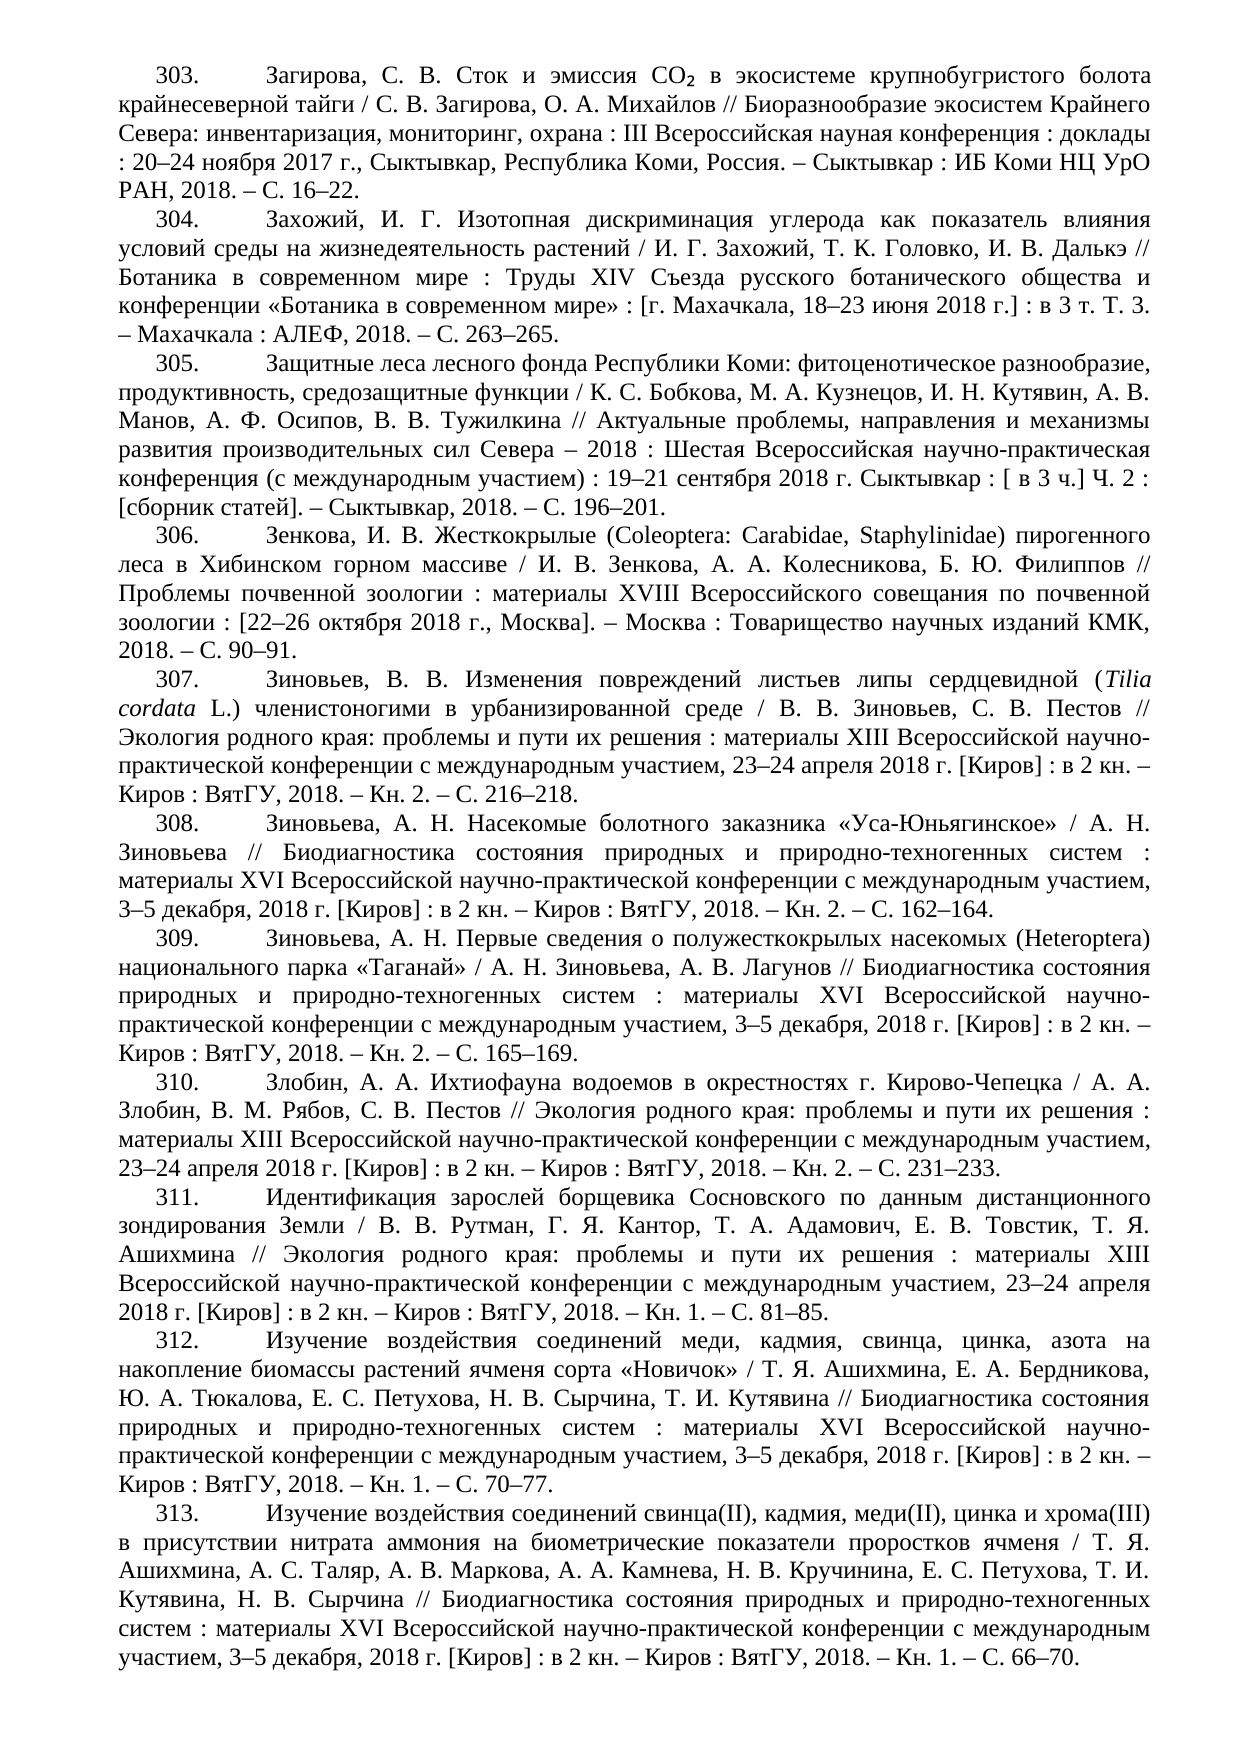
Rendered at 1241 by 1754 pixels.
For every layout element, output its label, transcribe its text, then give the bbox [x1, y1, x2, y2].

list Изучение воздействия соединений меди, кадмия, свинца, цинка, азота на накопление биомассы растений ячменя сорта «Новичок» / Т. Я. Ашихмина, Е. А. Бердникова, Ю. А. Тюкалова, Е. С. Петухова, Н. В. Сырчина, Т. И. Кутявина // Биодиагностика состояния природных и природно-техногенных систем : материалы XVI Всероссийской научно-практической конференции с международным участием, 3–5 декабря, 2018 г. [Киров] : в 2 кн. – Киров : ВятГУ, 2018. – Кн. 1. – С. 70–77. [118, 1326, 1152, 1498]
list Зенкова, И. В. Жесткокрылые (Coleoptera: Carabidae, Staphylinidae) пирогенного леса в Хибинском горном массиве / И. В. Зенкова, А. А. Колесникова, Б. Ю. Филиппов // Проблемы почвенной зоологии : материалы XVIII Всероссийского совещания по почвенной зоологии : [22–26 октября 2018 г., Москва]. – Москва : Товарищество научных изданий КМК, 2018. – С. 90–91. [118, 521, 1152, 664]
list Зиновьева, А. Н. Первые сведения о полужесткокрылых насекомых (Heteroptera) национального парка «Таганай» / А. Н. Зиновьева, А. В. Лагунов // Биодиагностика состояния природных и природно-техногенных систем : материалы XVI Всероссийской научно-практической конференции с международным участием, 3–5 декабря, 2018 г. [Киров] : в 2 кн. – Киров : ВятГУ, 2018. – Кн. 2. – С. 165–169. [118, 923, 1152, 1067]
list Злобин, А. А. Ихтиофауна водоемов в окрестностях г. Кирово-Чепецка / А. А. Злобин, В. М. Рябов, С. В. Пестов // Экология родного края: проблемы и пути их решения : материалы XIII Всероссийской научно-практической конференции с международным участием, 23–24 апреля 2018 г. [Киров] : в 2 кн. – Киров : ВятГУ, 2018. – Кн. 2. – С. 231–233. [118, 1067, 1152, 1182]
list Захожий, И. Г. Изотопная дискриминация углерода как показатель влияния условий среды на жизнедеятельность растений / И. Г. Захожий, Т. К. Головко, И. В. Далькэ // Ботаника в современном мире : Труды XIV Съезда русского ботанического общества и конференции «Ботаника в современном мире» : [г. Махачкала, 18–23 июня 2018 г.] : в 3 т. Т. 3. – Махачкала : АЛЕФ, 2018. – С. 263–265. [118, 204, 1152, 348]
list Зиновьев, В. В. Изменения повреждений листьев липы сердцевидной (Tilia cordata L.) членистоногими в урбанизированной среде / В. В. Зиновьев, С. В. Пестов // Экология родного края: проблемы и пути их решения : материалы XIII Всероссийской научно-практической конференции с международным участием, 23–24 апреля 2018 г. [Киров] : в 2 кн. – Киров : ВятГУ, 2018. – Кн. 2. – С. 216–218. [118, 664, 1152, 808]
list Загирова, С. В. Сток и эмиссия СО₂ в экосистеме крупнобугристого болота крайнесеверной тайги / С. В. Загирова, О. А. Михайлов // Биоразнообразие экосистем Крайнего Севера: инвентаризация, мониторинг, охрана : III Всероссийская науная конференция : доклады : 20–24 ноября 2017 г., Сыктывкар, Республика Коми, Россия. – Сыктывкар : ИБ Коми НЦ УрО РАН, 2018. – С. 16–22. [118, 59, 1152, 204]
list Зиновьева, А. Н. Насекомые болотного заказника «Уса-Юньягинское» / А. Н. Зиновьева // Биодиагностика состояния природных и природно-техногенных систем : материалы XVI Всероссийской научно-практической конференции с международным участием, 3–5 декабря, 2018 г. [Киров] : в 2 кн. – Киров : ВятГУ, 2018. – Кн. 2. – С. 162–164. [118, 808, 1152, 923]
list Идентификация зарослей борщевика Сосновского по данным дистанционного зондирования Земли / В. В. Рутман, Г. Я. Кантор, Т. А. Адамович, Е. В. Товстик, Т. Я. Ашихмина // Экология родного края: проблемы и пути их решения : материалы XIII Всероссийской научно-практической конференции с международным участием, 23–24 апреля 2018 г. [Киров] : в 2 кн. – Киров : ВятГУ, 2018. – Кн. 1. – С. 81–85. [118, 1182, 1152, 1326]
list Защитные леса лесного фонда Республики Коми: фитоценотическое разнообразие, продуктивность, средозащитные функции / К. С. Бобкова, М. А. Кузнецов, И. Н. Кутявин, А. В. Манов, А. Ф. Осипов, В. В. Тужилкина // Актуальные проблемы, направления и механизмы развития производительных сил Севера – 2018 : Шестая Всероссийская научно-практическая конференция (с международным участием) : 19–21 сентября 2018 г. Сыктывкар : [ в 3 ч.] Ч. 2 : [сборник статей]. – Сыктывкар, 2018. – С. 196–201. [118, 348, 1152, 521]
list Изучение воздействия соединений свинца(II), кадмия, меди(II), цинка и хрома(III) в присутствии нитрата аммония на биометрические показатели проростков ячменя / Т. Я. Ашихмина, А. С. Таляр, А. В. Маркова, А. А. Камнева, Н. В. Кручинина, Е. С. Петухова, Т. И. Кутявина, Н. В. Сырчина // Биодиагностика состояния природных и природно-техногенных систем : материалы XVI Всероссийской научно-практической конференции с международным участием, 3–5 декабря, 2018 г. [Киров] : в 2 кн. – Киров : ВятГУ, 2018. – Кн. 1. – С. 66–70. [118, 1498, 1152, 1671]
